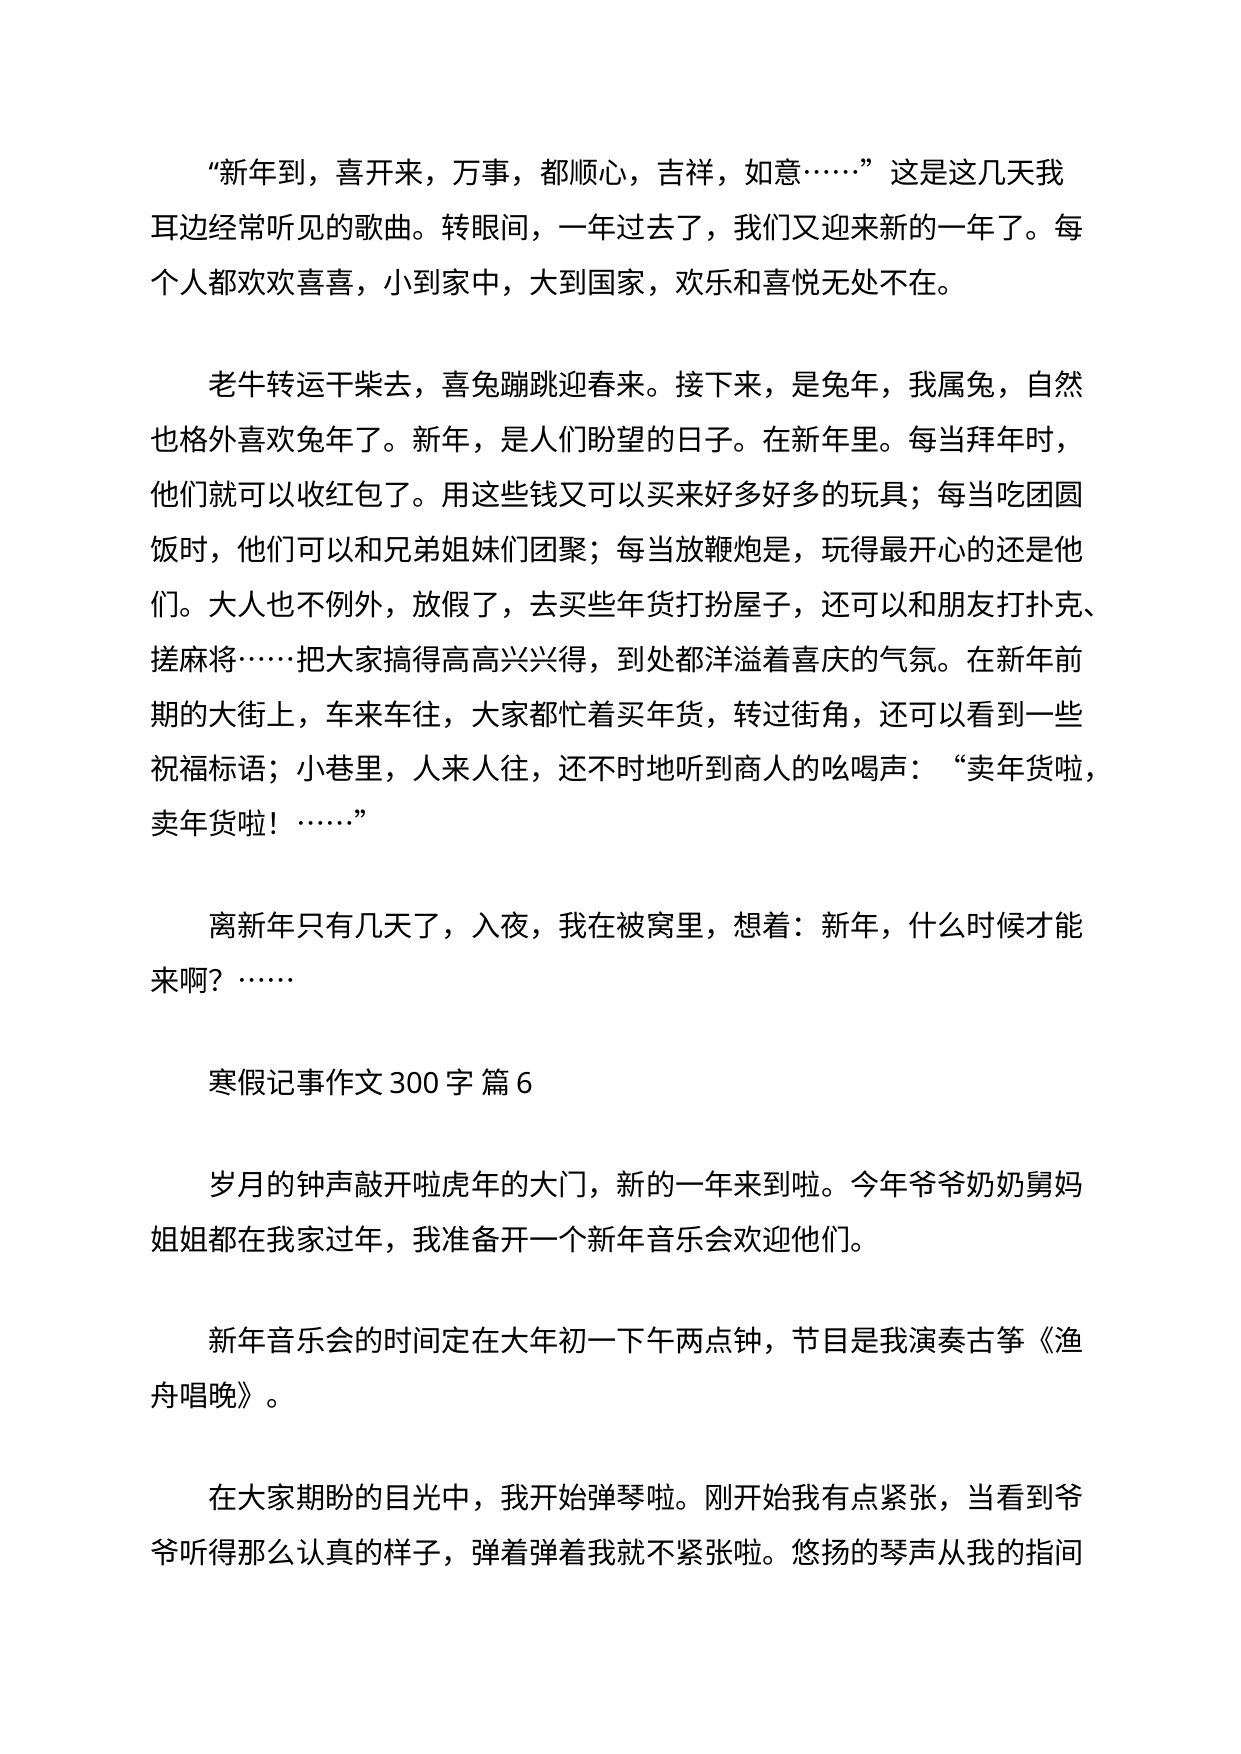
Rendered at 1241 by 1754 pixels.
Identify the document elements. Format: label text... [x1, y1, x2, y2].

text 新年音乐会的时间定在大年初一下午两点钟，节目是我演奏古筝《渔舟唱晚》。 [150, 1318, 1090, 1415]
text “新年到，喜开来，万事，都顺心，吉祥，如意……”这是这几天我耳边经常听见的歌曲。转眼间，一年过去了，我们又迎来新的一年了。每个人都欢欢喜喜，小到家中，大到国家，欢乐和喜悦无处不在。 [150, 150, 1090, 302]
text 老牛转运干柴去，喜兔蹦跳迎春来。接下来，是兔年，我属兔，自然也格外喜欢兔年了。新年，是人们盼望的日子。在新年里。每当拜年时，他们就可以收红包了。用这些钱又可以买来好多好多的玩具；每当吃团圆饭时，他们可以和兄弟姐妹们团聚；每当放鞭炮是，玩得最开心的还是他们。大人也不例外，放假了，去买些年货打扮屋子，还可以和朋友打扑克、搓麻将……把大家搞得高高兴兴得，到处都洋溢着喜庆的气氛。在新年前期的大街上，车来车往，大家都忙着买年货，转过街角，还可以看到一些祝福标语；小巷里，人来人往，还不时地听到商人的吆喝声：“卖年货啦，卖年货啦！……” [150, 362, 1090, 843]
text 离新年只有几天了，入夜，我在被窝里，想着：新年，什么时候才能来啊？…… [150, 903, 1090, 1000]
text 岁月的钟声敲开啦虎年的大门，新的一年来到啦。今年爷爷奶奶舅妈姐姐都在我家过年，我准备开一个新年音乐会欢迎他们。 [150, 1161, 1090, 1258]
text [150, 1474, 1090, 1572]
text 寒假记事作文300字 篇6 [150, 1059, 1090, 1102]
